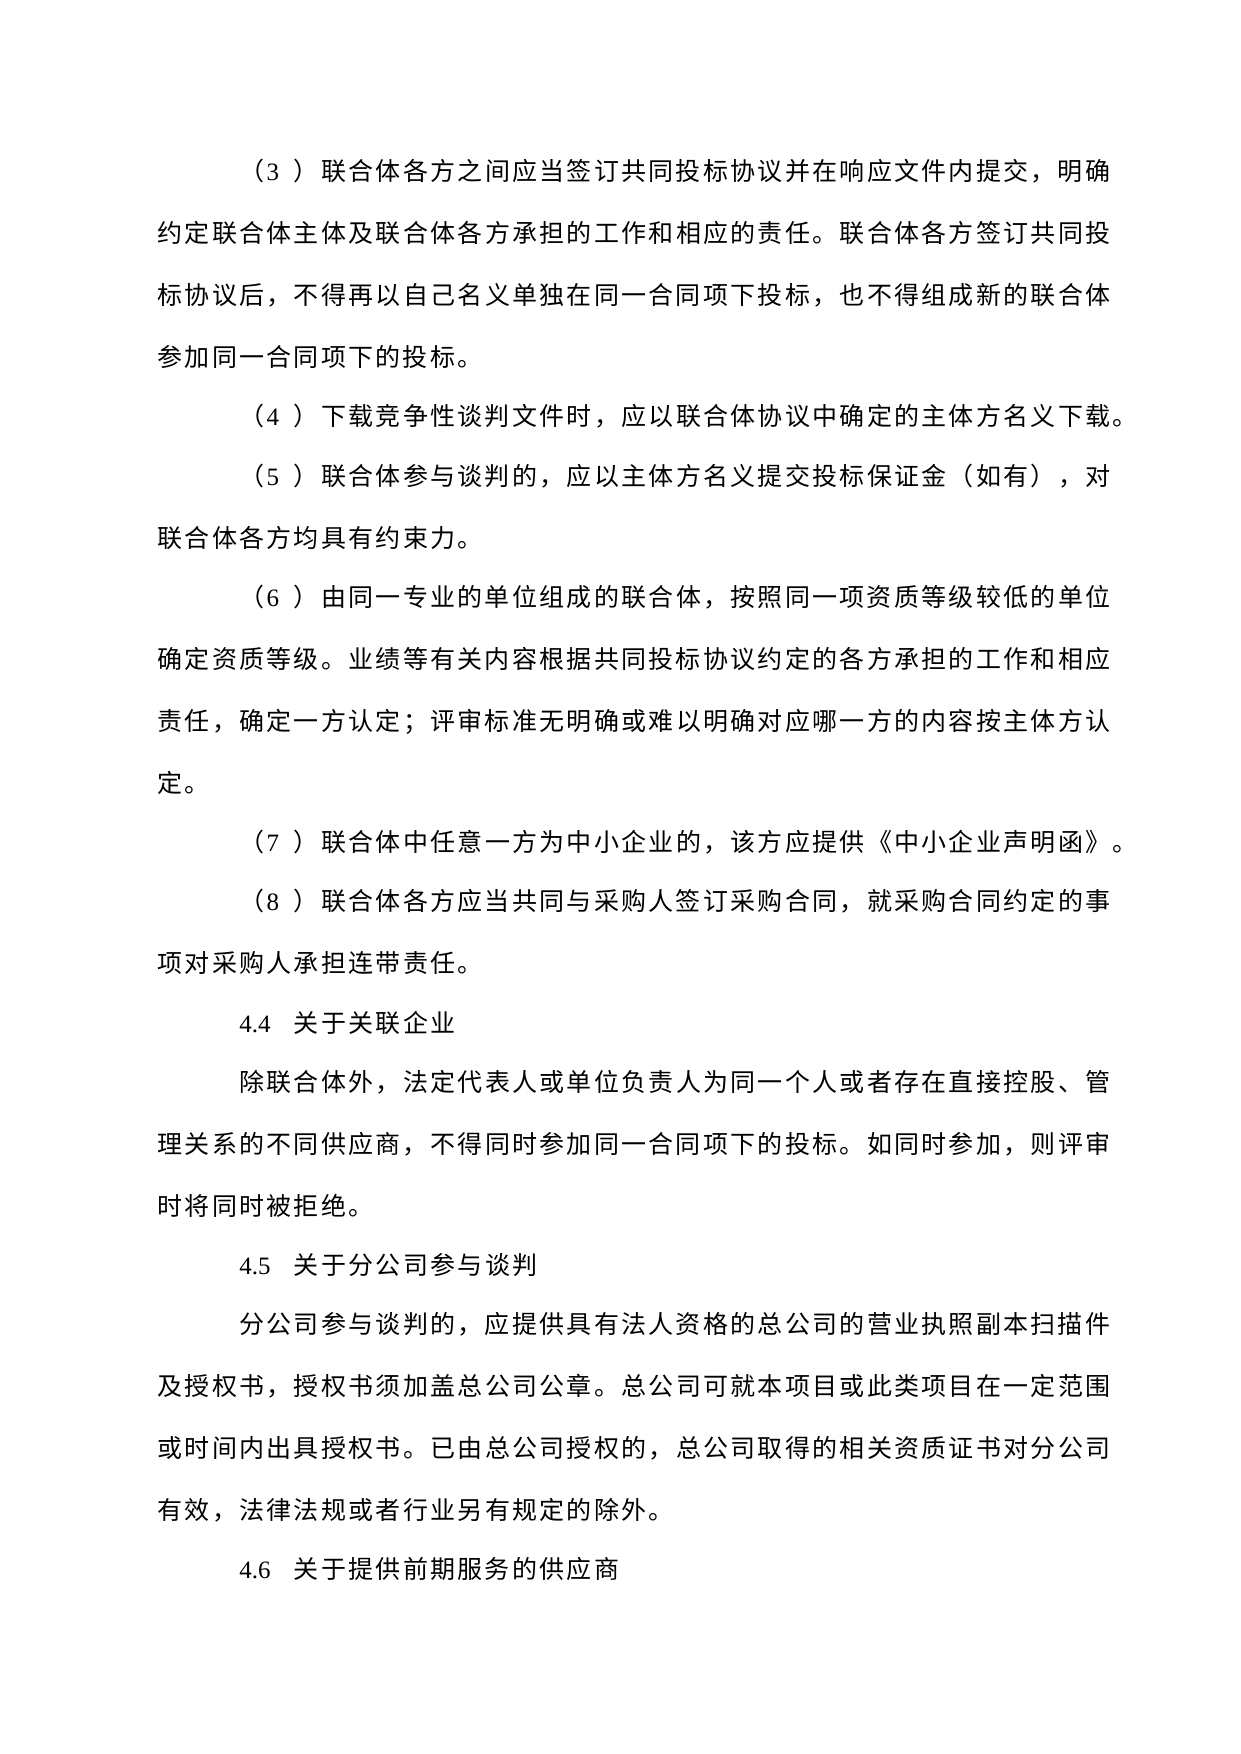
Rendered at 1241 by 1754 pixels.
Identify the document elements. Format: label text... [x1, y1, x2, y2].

text 除联合体外，法定代表人或单位负责人为同一个人或者存在直接控股、管理关系的不同供应商，不得同时参加同一合同项下的投标。如同时参加，则评审时将同时被拒绝。 [157, 1060, 1112, 1225]
text （8）联合体各方应当共同与采购人签订采购合同，就采购合同约定的事项对采购人承担连带责任。 [157, 879, 1112, 982]
text （7）联合体中任意一方为中小企业的，该方应提供《中小企业声明函》。 [157, 820, 1112, 861]
text （6）由同一专业的单位组成的联合体，按照同一项资质等级较低的单位确定资质等级。业绩等有关内容根据共同投标协议约定的各方承担的工作和相应责任，确定一方认定；评审标准无明确或难以明确对应哪一方的内容按主体方认定。 [157, 575, 1112, 802]
text 4.4 关于关联企业 [157, 1001, 1112, 1042]
text 4.6 关于提供前期服务的供应商 [157, 1547, 1112, 1589]
text （4）下载竞争性谈判文件时，应以联合体协议中确定的主体方名义下载。 [157, 394, 1112, 436]
text 4.5 关于分公司参与谈判 [157, 1243, 1112, 1284]
text （3）联合体各方之间应当签订共同投标协议并在响应文件内提交，明确约定联合体主体及联合体各方承担的工作和相应的责任。联合体各方签订共同投标协议后，不得再以自己名义单独在同一合同项下投标，也不得组成新的联合体参加同一合同项下的投标。 [157, 149, 1112, 376]
text （5）联合体参与谈判的，应以主体方名义提交投标保证金（如有），对联合体各方均具有约束力。 [157, 454, 1112, 557]
text 分公司参与谈判的，应提供具有法人资格的总公司的营业执照副本扫描件及授权书，授权书须加盖总公司公章。总公司可就本项目或此类项目在一定范围或时间内出具授权书。已由总公司授权的，总公司取得的相关资质证书对分公司有效，法律法规或者行业另有规定的除外。 [157, 1302, 1112, 1529]
